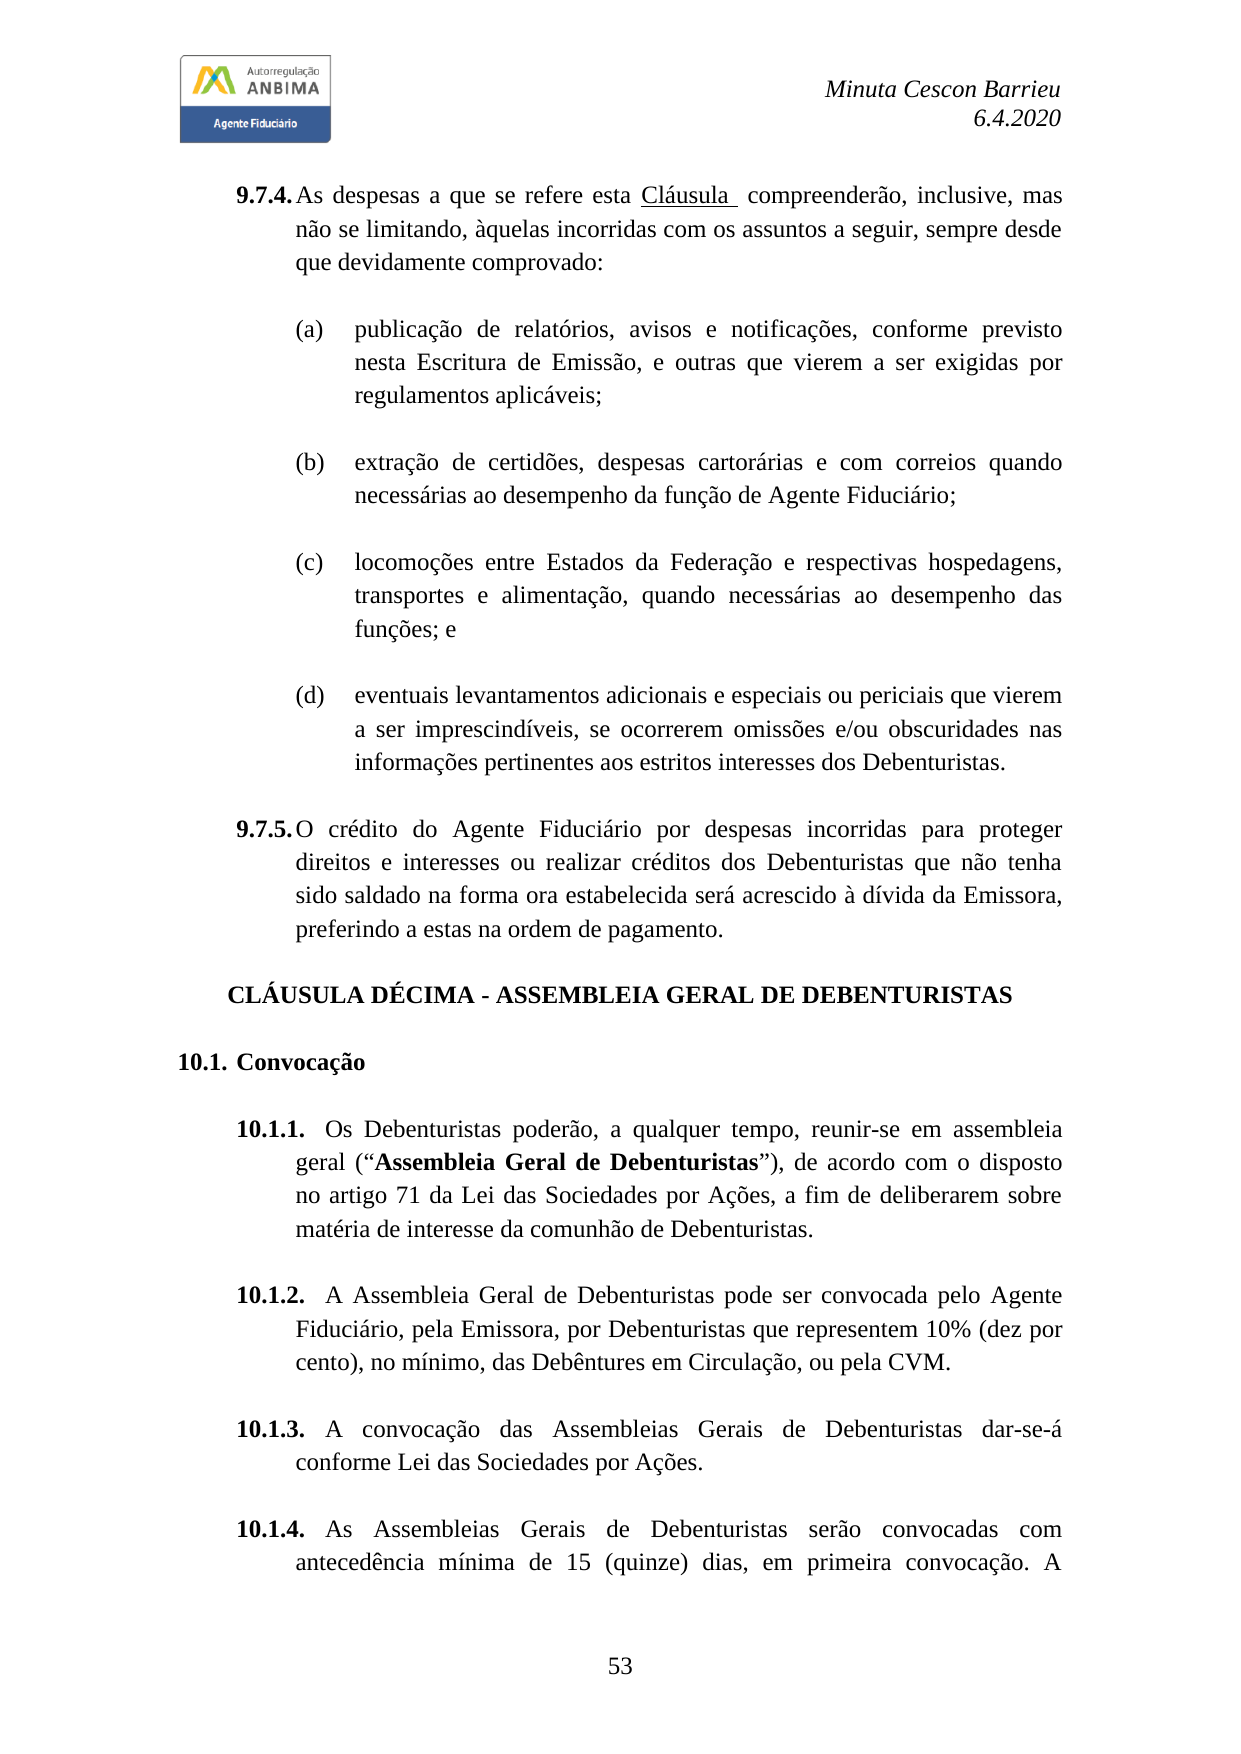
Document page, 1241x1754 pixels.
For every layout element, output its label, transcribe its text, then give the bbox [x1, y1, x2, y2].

list Convocação [177, 1044, 1063, 1077]
list publicação de relatórios, avisos e notificações, conforme previsto nesta Escritura de Emissão, e outras que vierem a ser exigidas por regulamentos aplicáveis; [295, 311, 1063, 411]
list extração de certidões, despesas cartorárias e com correios quando necessárias ao desempenho da função de Agente Fiduciário; [295, 444, 1063, 511]
list CLÁUSULA DÉCIMA - ASSEMBLEIA GERAL DE DEBENTURISTAS [177, 977, 1063, 1011]
list As despesas a que se refere esta Cláusula 9.7 compreenderão, inclusive, mas não se limitando, àquelas incorridas com os assuntos a seguir, sempre desde que devidamente comprovado: [236, 177, 1063, 277]
list Os Debenturistas poderão, a qualquer tempo, reunir-se em assembleia geral (“Assembleia Geral de Debenturistas”), de acordo com o disposto no artigo 71 da Lei das Sociedades por Ações, a fim de deliberarem sobre matéria de interesse da comunhão de Debenturistas. [236, 1111, 1063, 1244]
list locomoções entre Estados da Federação e respectivas hospedagens, transportes e alimentação, quando necessárias ao desempenho das funções; e [295, 544, 1063, 644]
list A convocação das Assembleias Gerais de Debenturistas dar-se-á conforme Lei das Sociedades por Ações. [236, 1411, 1063, 1477]
picture [177, 53, 334, 146]
list A Assembleia Geral de Debenturistas pode ser convocada pelo Agente Fiduciário, pela Emissora, por Debenturistas que representem 10% (dez por cento), no mínimo, das Debêntures em Circulação, ou pela CVM. [236, 1277, 1063, 1377]
list eventuais levantamentos adicionais e especiais ou periciais que vierem a ser imprescindíveis, se ocorrerem omissões e/ou obscuridades nas informações pertinentes aos estritos interesses dos Debenturistas. [295, 677, 1063, 777]
list O crédito do Agente Fiduciário por despesas incorridas para proteger direitos e interesses ou realizar créditos dos Debenturistas que não tenha sido saldado na forma ora estabelecida será acrescido à dívida da Emissora, preferindo a estas na ordem de pagamento. [236, 811, 1063, 944]
